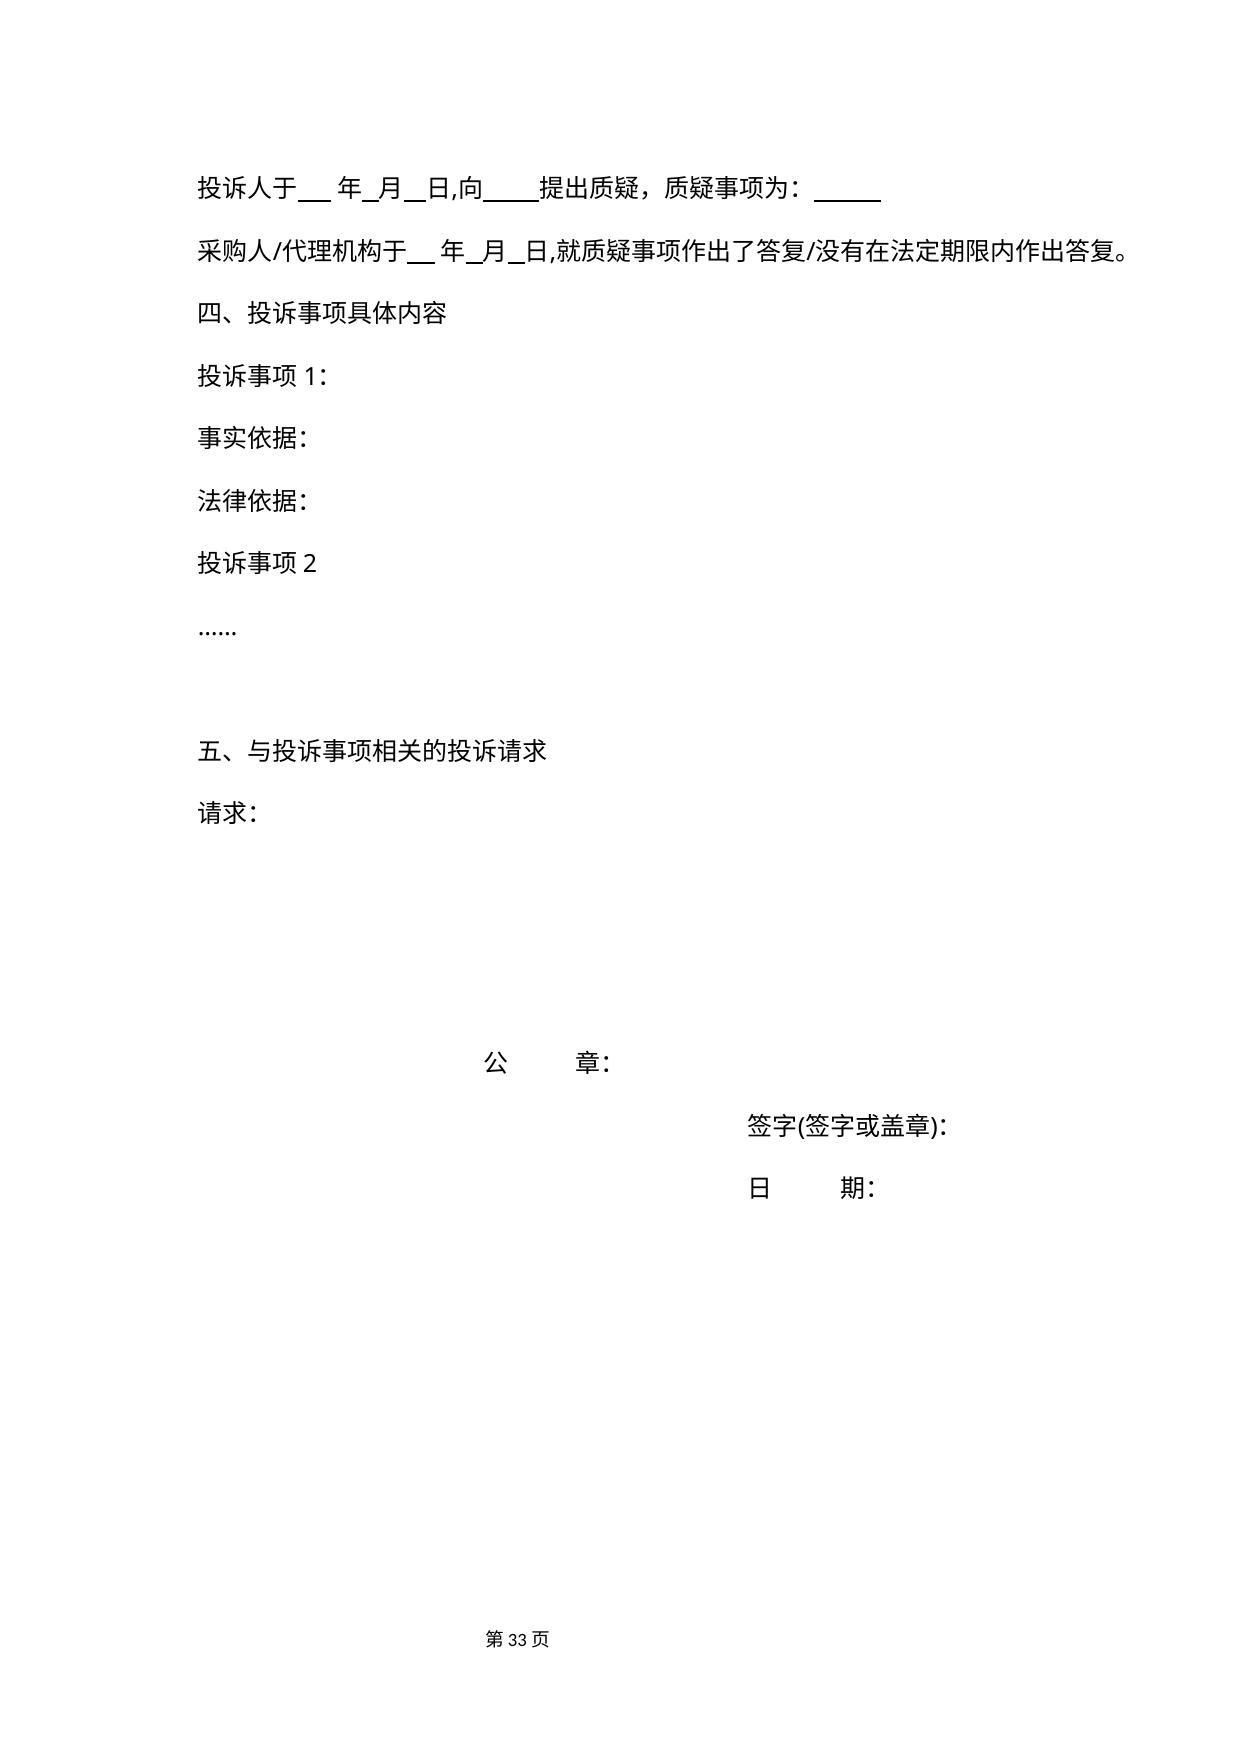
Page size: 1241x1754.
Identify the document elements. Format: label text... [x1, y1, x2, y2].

text 采购人/代理机构于 年 月 日,就质疑事项作出了答复/没有在法定期限内作出答复。 [148, 210, 1122, 273]
text 日 期： [148, 1148, 1122, 1210]
text 法律依据： [148, 460, 1122, 523]
text 投诉事项2 [148, 523, 1122, 585]
text 公 章： [148, 1023, 1122, 1085]
text 事实依据： [148, 398, 1122, 460]
text 投诉事项 1： [148, 335, 1122, 398]
text …… [148, 585, 1122, 648]
text 四、投诉事项具体内容 [148, 273, 1122, 335]
text 请求： [148, 773, 1122, 835]
text 五、与投诉事项相关的投诉请求 [148, 710, 1122, 773]
text 签字(签字或盖章)： [148, 1085, 1122, 1148]
text 投诉人于 年 月 日,向 提出质疑，质疑事项为： [148, 148, 1122, 210]
